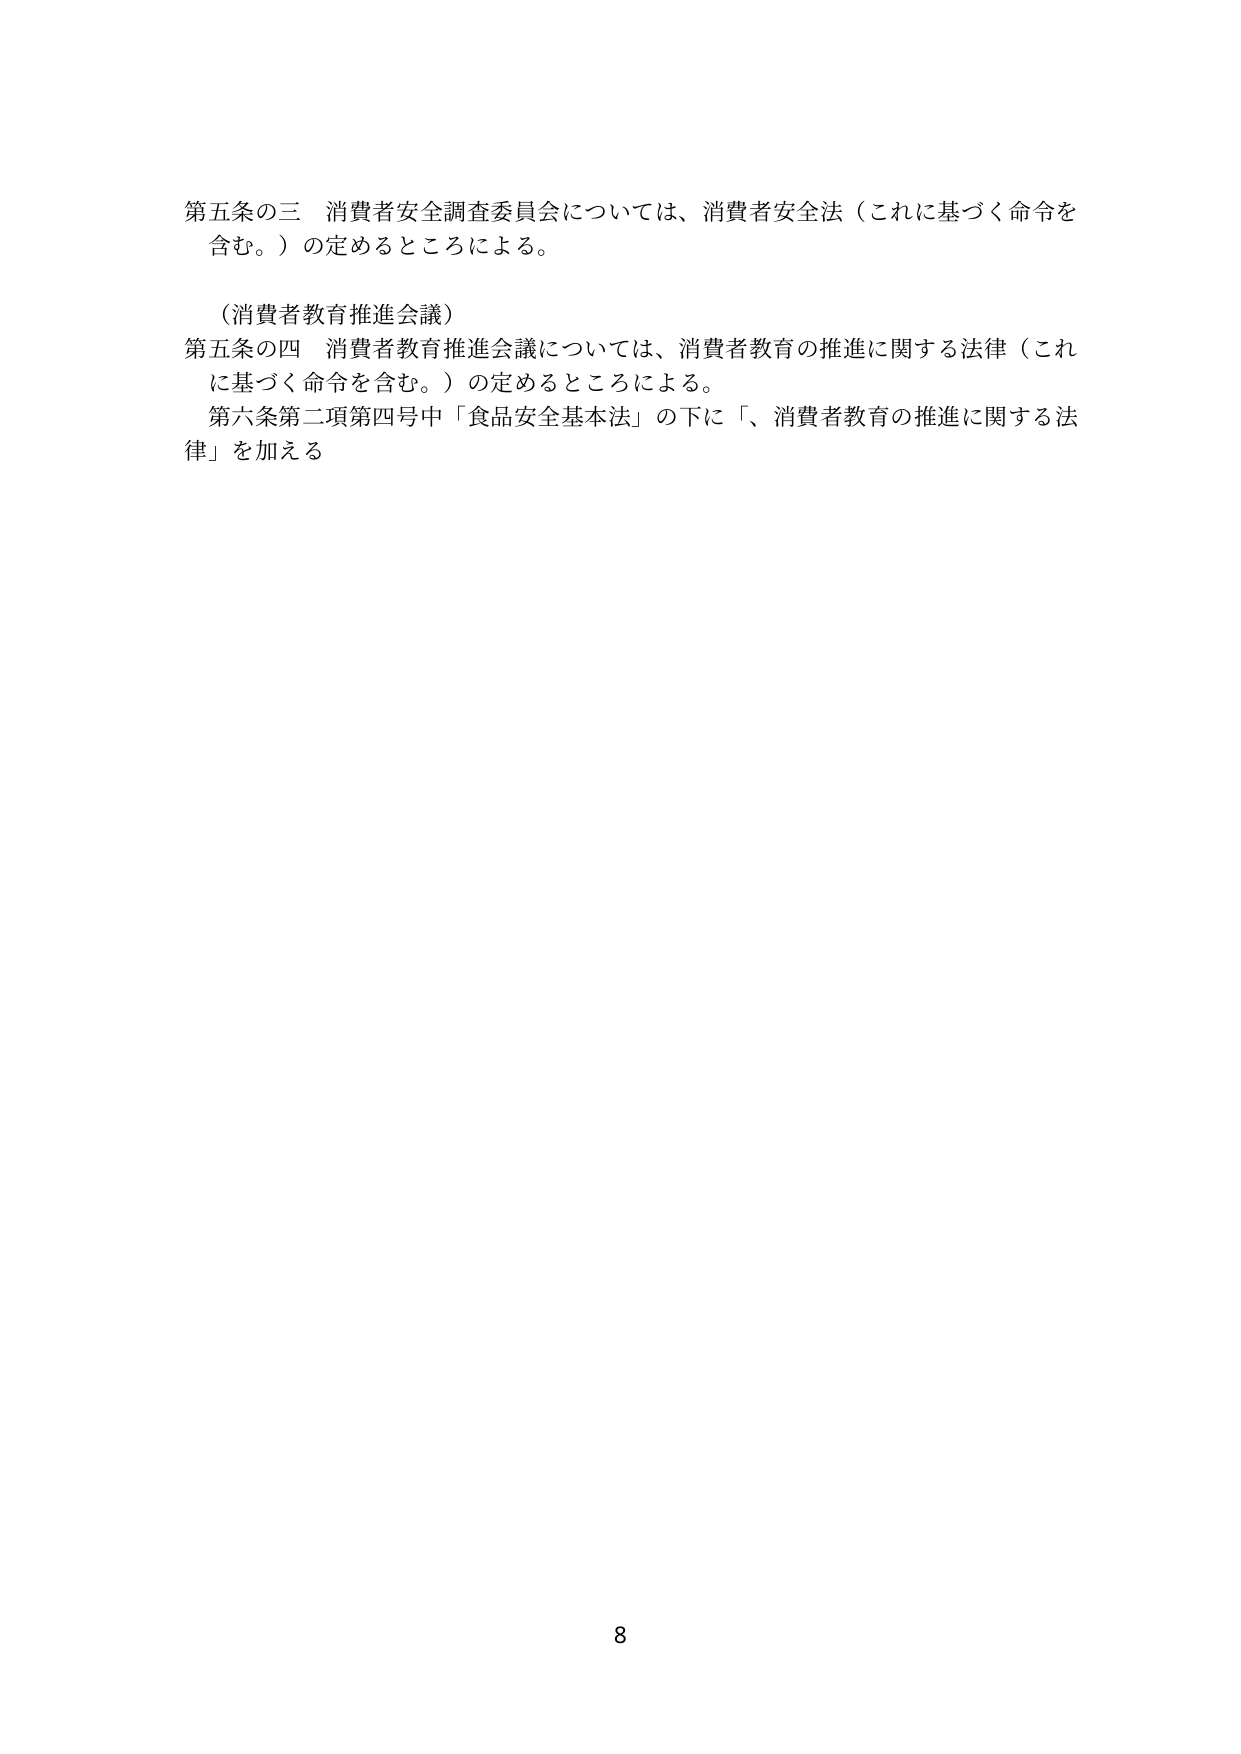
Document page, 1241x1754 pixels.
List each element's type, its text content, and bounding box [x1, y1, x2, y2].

text 第五条の三 消費者安全調査委員会については、消費者安全法（これに基づく命令を含む。）の定めるところによる。 [184, 194, 1079, 262]
text 第五条の四 消費者教育推進会議については、消費者教育の推進に関する法律（これに基づく命令を含む。）の定めるところによる。 [184, 330, 1079, 399]
text 第六条第二項第四号中「食品安全基本法」の下に「、消費者教育の推進に関する法律」を加える [184, 399, 1079, 467]
text （消費者教育推進会議） [207, 296, 1079, 330]
